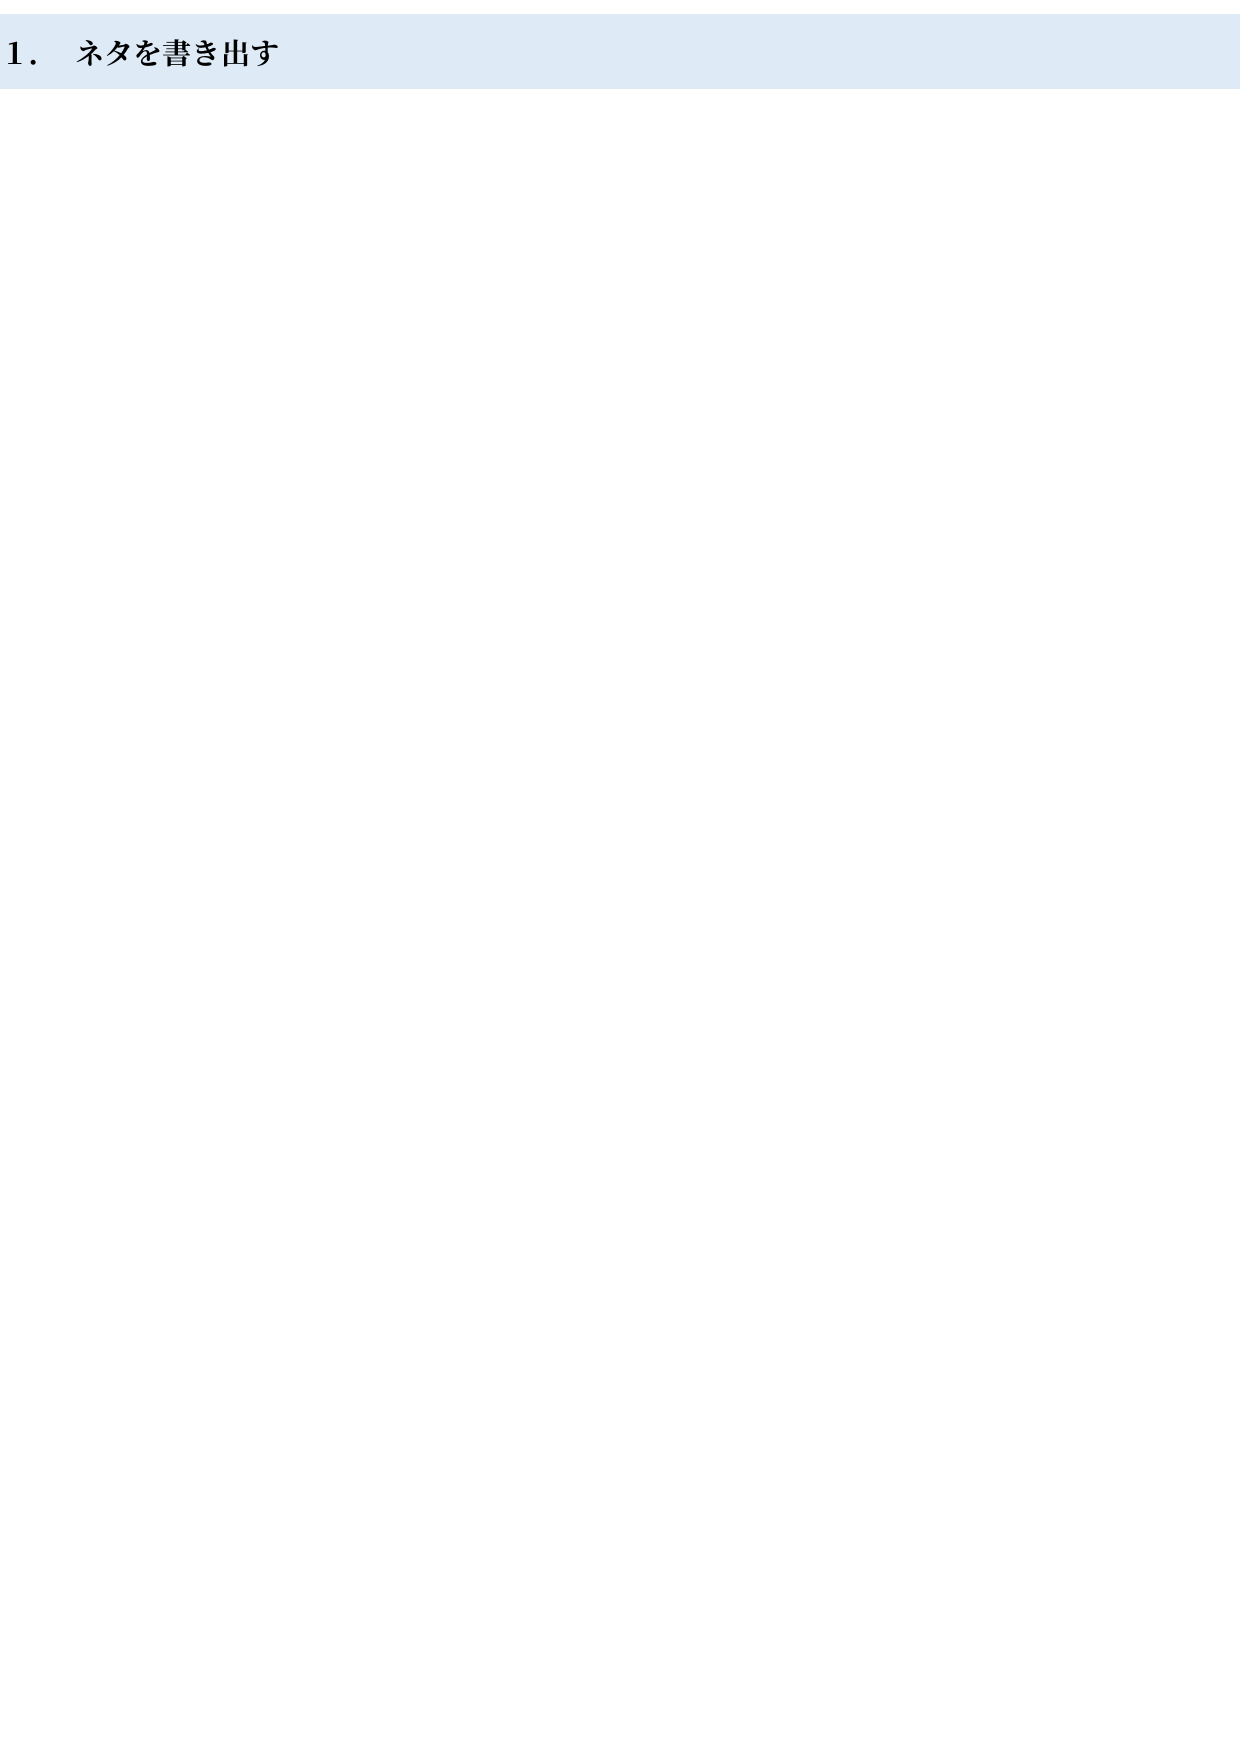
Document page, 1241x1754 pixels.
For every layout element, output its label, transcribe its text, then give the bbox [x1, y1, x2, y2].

subtitle ネタを書き出す [0, 14, 1240, 89]
